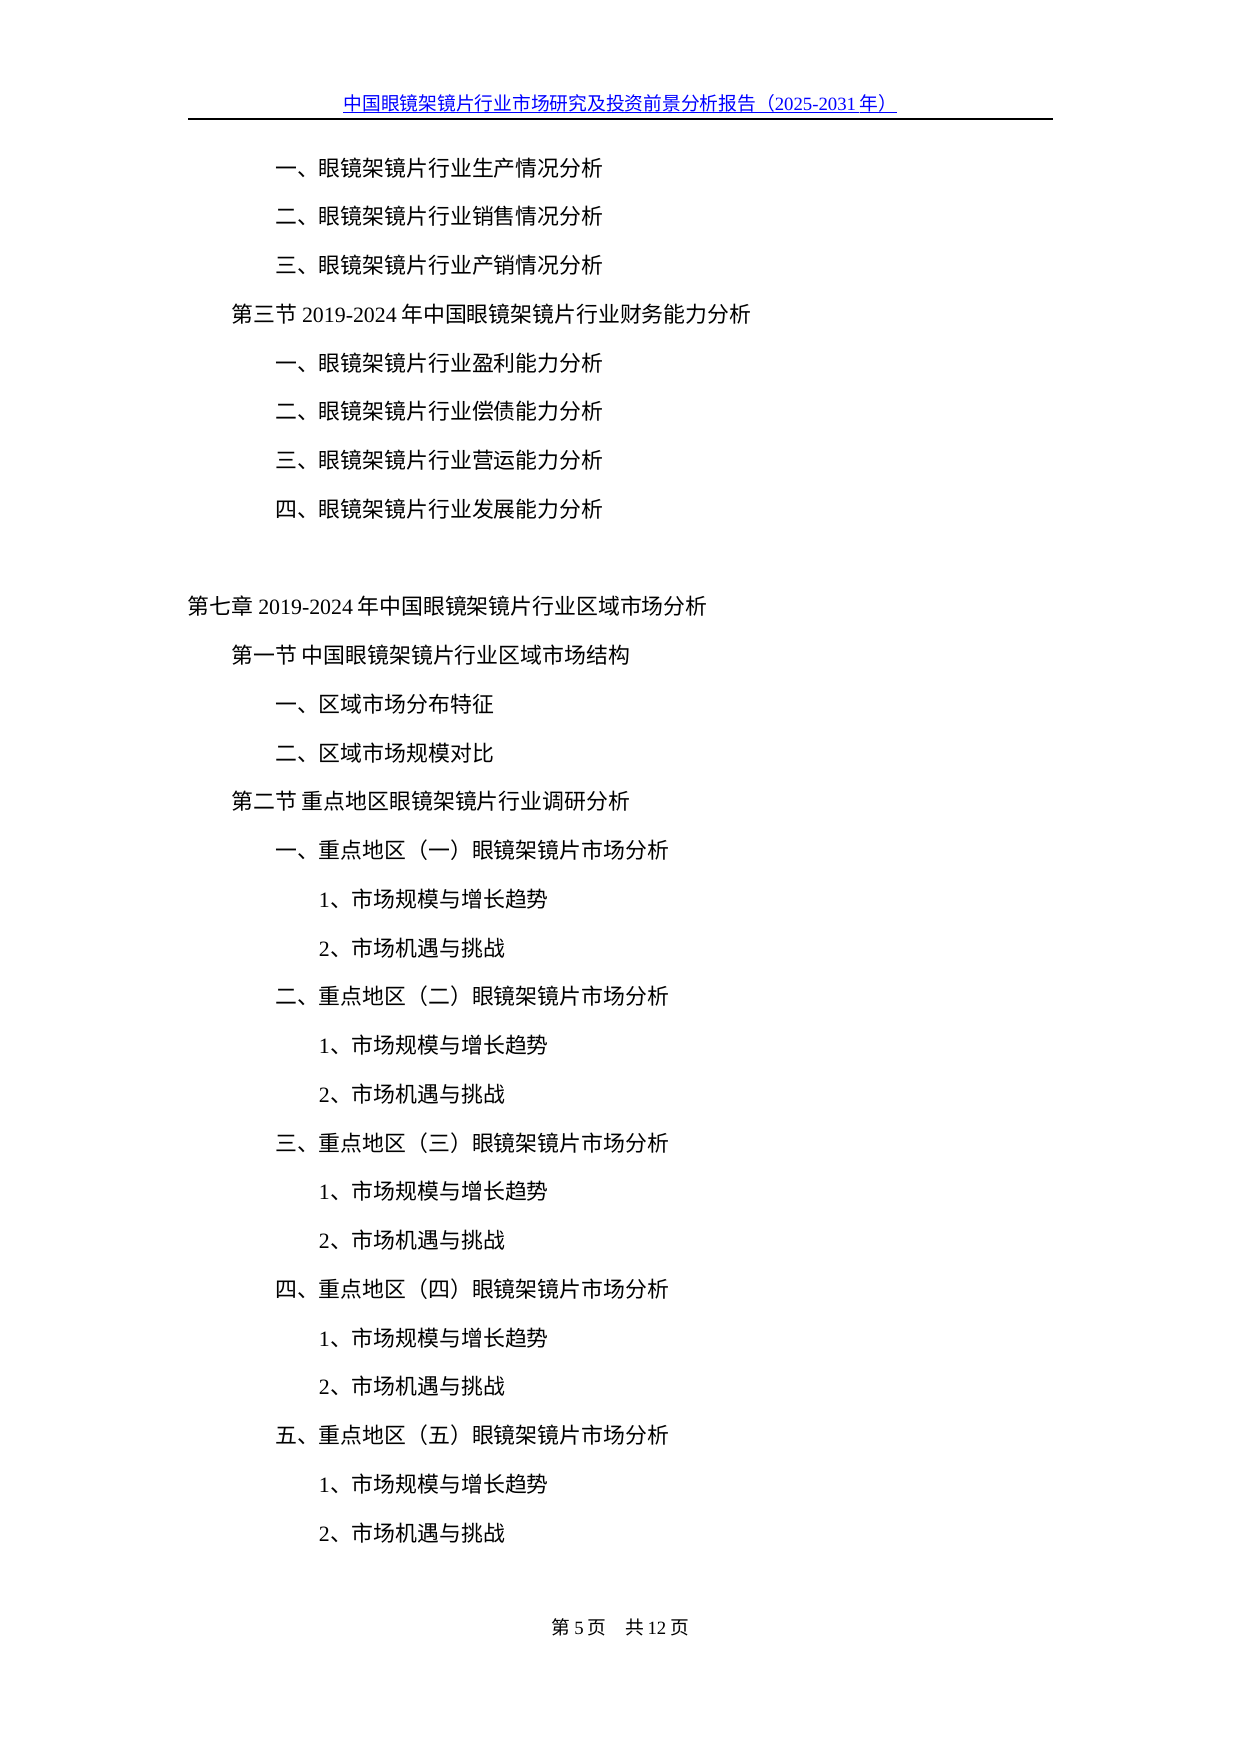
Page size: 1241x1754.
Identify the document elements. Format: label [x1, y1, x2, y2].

text [187, 150, 1053, 1548]
